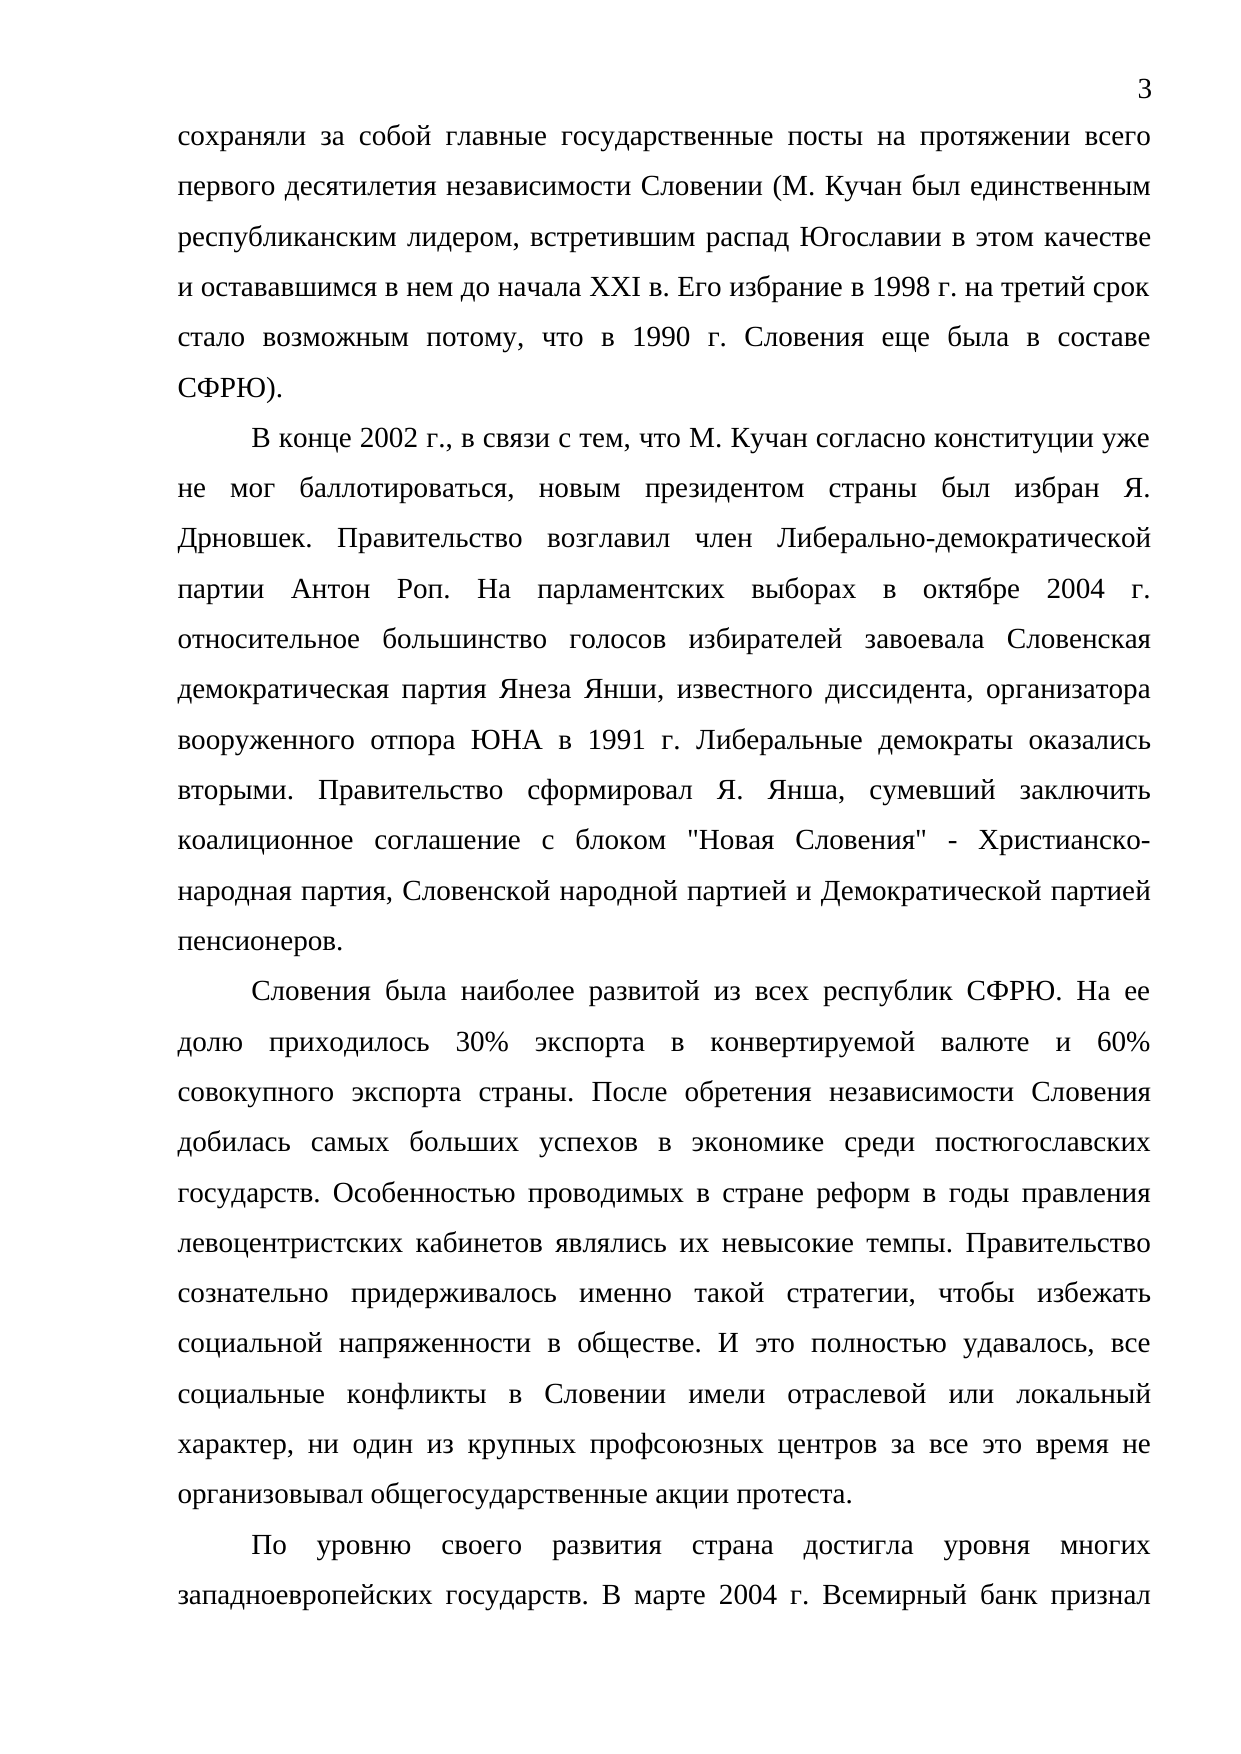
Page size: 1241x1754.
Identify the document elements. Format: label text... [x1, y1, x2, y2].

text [177, 1527, 1152, 1611]
text В конце ., в связи с тем, что М. Кучан согласно конституции уже не мог баллотироваться, новым президентом страны был избран Я. Дрновшек. Правительство возглавил член Либерально-демократической партии Антон Роп. На парламентских выборах в октябре . относительное большинство голосов избирателей завоевала Словенская демократическая партия Янеза Янши, известного диссидента, организатора вооруженного отпора ЮНА в . Либеральные демократы оказались вторыми. Правительство сформировал Я. Янша, сумевший заключить коалиционное соглашение с блоком "Новая Словения" - Христианско-народная партия, Словенской народной партией и Демократической партией пенсионеров. [177, 420, 1152, 957]
text Словения была наиболее развитой из всех республик СФРЮ. На ее долю приходилось 30% экспорта в конвертируемой валюте и 60% совокупного экспорта страны. После обретения независимости Словения добилась самых больших успехов в экономике среди постюгославских государств. Особенностью проводимых в стране реформ в годы правления левоцентристских кабинетов являлись их невысокие темпы. Правительство сознательно придерживалось именно такой стратегии, чтобы избежать социальной напряженности в обществе. И это полностью удавалось, все социальные конфликты в Словении имели отраслевой или локальный характер, ни один из крупных профсоюзных центров за все это время не организовывал общегосударственные акции протеста. [177, 973, 1152, 1510]
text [177, 118, 1152, 403]
